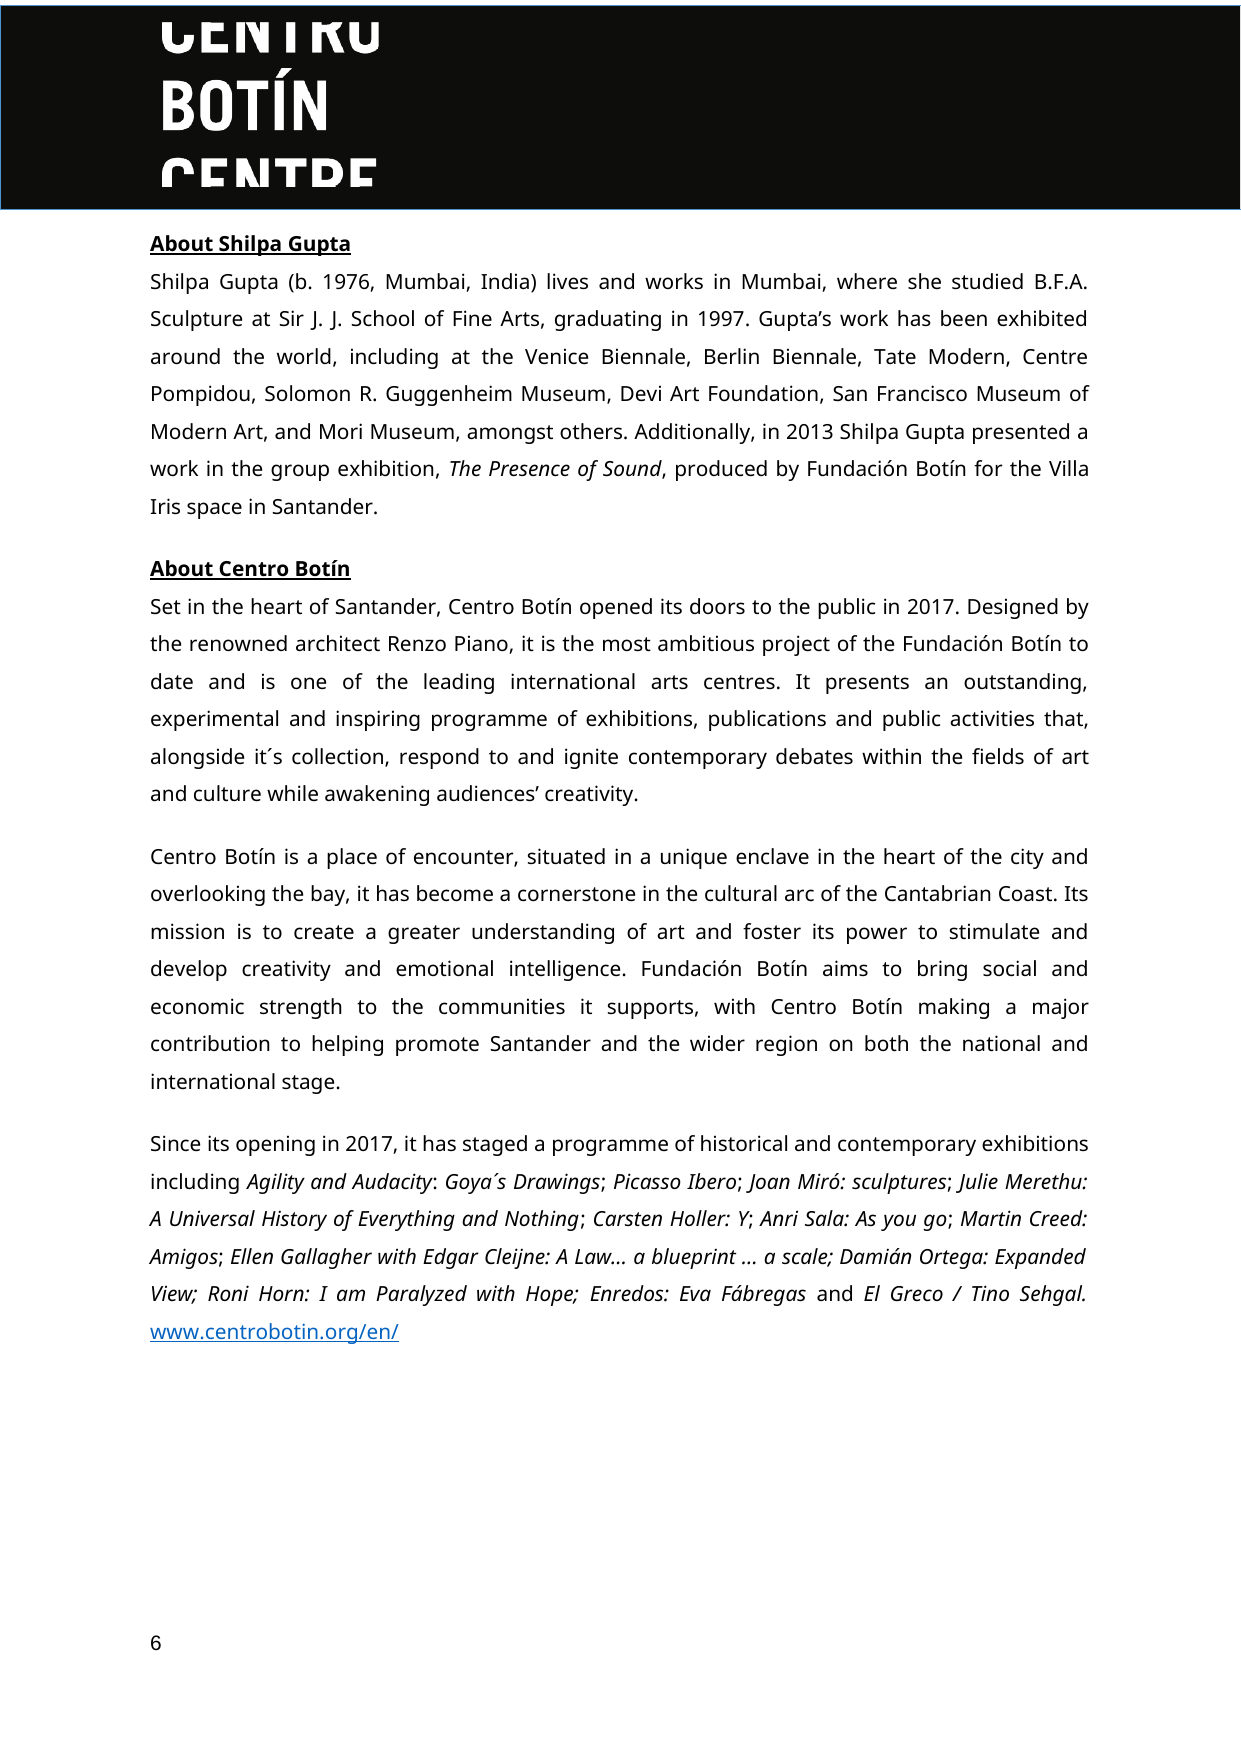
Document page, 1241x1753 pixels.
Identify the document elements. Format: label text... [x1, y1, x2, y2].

text Since its opening in 2017, it has staged a programme of historical and contemporary exhibitions including Agility and Audacity: Goya´s Drawings; Picasso Ibero; Joan Miró: sculptures; Julie Merethu: A Universal History of Everything and Nothing; Carsten Holler: Y; Anri Sala: As you go; Martin Creed: Amigos; Ellen Gallagher with Edgar Cleijne: A Law… a blueprint … a scale; Damián Ortega: Expanded View; Roni Horn: I am Paralyzed with Hope; Enredos: Eva Fábregas and El Greco / Tino Sehgal. www.centrobotin.org/en/ [150, 1125, 1090, 1350]
text Shilpa Gupta (b. 1976, Mumbai, India) lives and works in Mumbai, where she studied B.F.A. Sculpture at Sir J. J. School of Fine Arts, graduating in 1997. Gupta’s work has been exhibited around the world, including at the Venice Biennale, Berlin Biennale, Tate Modern, Centre Pompidou, Solomon R. Guggenheim Museum, Devi Art Foundation, San Francisco Museum of Modern Art, and Mori Museum, amongst others. Additionally, in 2013 Shilpa Gupta presented a work in the group exhibition, The Presence of Sound, produced by Fundación Botín for the Villa Iris space in Santander. [150, 262, 1090, 525]
text Set in the heart of Santander, Centro Botín opened its doors to the public in 2017. Designed by the renowned architect Renzo Piano, it is the most ambitious project of the Fundación Botín to date and is one of the leading international arts centres. It presents an outstanding, experimental and inspiring programme of exhibitions, publications and public activities that, alongside it´s collection, respond to and ignite contemporary debates within the fields of art and culture while awakening audiences’ creativity. [150, 587, 1090, 812]
text Centro Botín is a place of encounter, situated in a unique enclave in the heart of the city and overlooking the bay, it has become a cornerstone in the cultural arc of the Cantabrian Coast. Its mission is to create a greater understanding of art and foster its power to stimulate and develop creativity and emotional intelligence. Fundación Botín aims to bring social and economic strength to the communities it supports, with Centro Botín making a major contribution to helping promote Santander and the wider region on both the national and international stage. [150, 837, 1090, 1100]
text About Shilpa Gupta [150, 225, 1090, 262]
text About Centro Botín [150, 550, 1090, 587]
